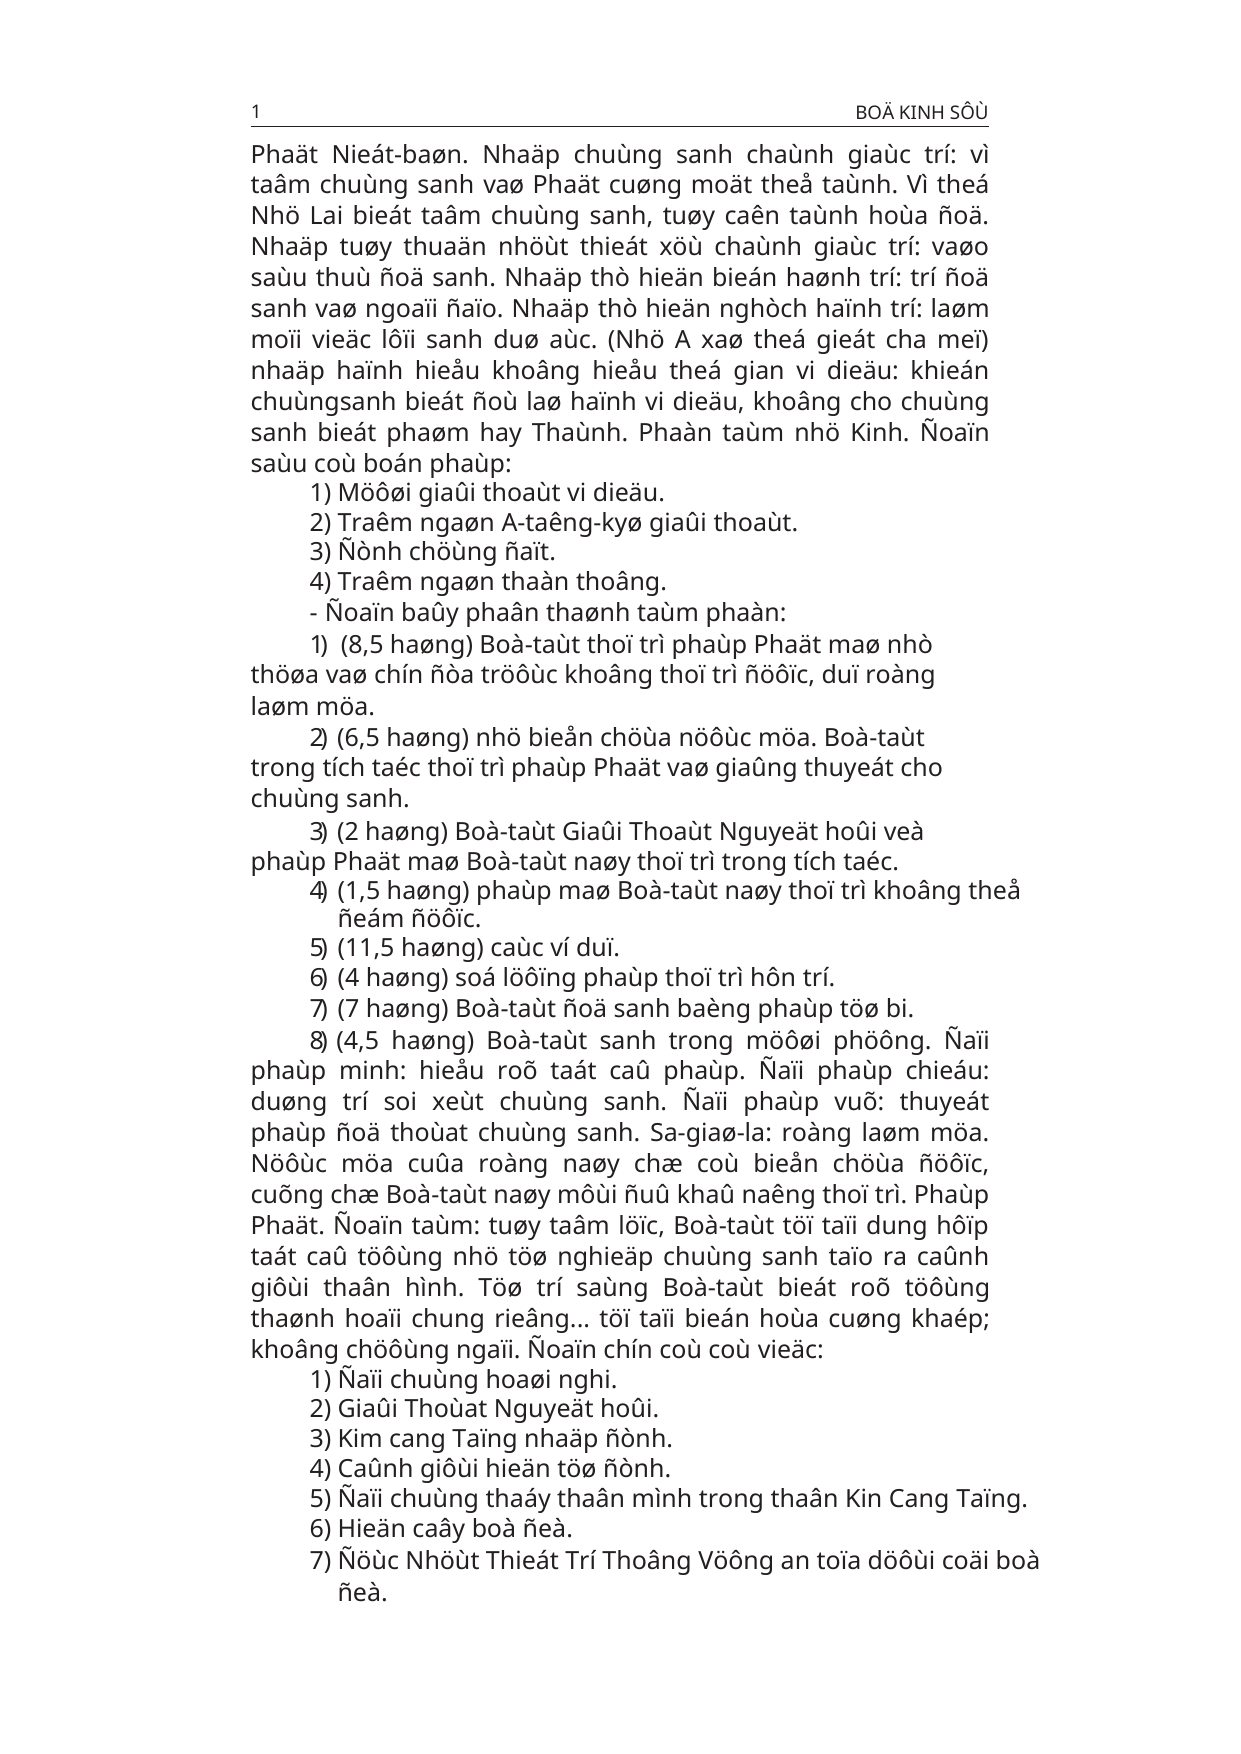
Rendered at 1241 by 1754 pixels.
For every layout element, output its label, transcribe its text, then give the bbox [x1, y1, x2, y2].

list Traêm ngaøn A-taêng-kyø giaûi thoaùt. [309, 507, 1065, 537]
list (8,5 haøng) Boà-taùt thoï trì phaùp Phaät maø nhò thöøa vaø chín ñòa tröôùc khoâng thoï trì ñöôïc, duï roàng laøm möa. [250, 629, 988, 722]
list (6,5 haøng) nhö bieån chöùa nöôùc möa. Boà-taùt trong tích taéc thoï trì phaùp Phaät vaø giaûng thuyeát cho chuùng sanh. [250, 722, 989, 815]
list (4,5 haøng) Boà-taùt sanh trong möôøi phöông. Ñaïi phaùp minh: hieåu roõ taát caû phaùp. Ñaïi phaùp chieáu: duøng trí soi xeùt chuùng sanh. Ñaïi phaùp vuõ: thuyeát phaùp ñoä thoùat chuùng sanh. Sa-giaø-la: roàng laøm möa. Nöôùc möa cuûa roàng naøy chæ coù bieån chöùa ñöôïc, cuõng chæ Boà-taùt naøy môùi ñuû khaû naêng thoï trì. Phaùp Phaät. Ñoaïn taùm: tuøy taâm löïc, Boà-taùt töï taïi dung hôïp taát caû töôùng nhö töø nghieäp chuùng sanh taïo ra caûnh giôùi thaân hình. Töø trí saùng Boà-taùt bieát roõ töôùng thaønh hoaïi chung rieâng... töï taïi bieán hoùa cuøng khaép; khoâng chöôùng ngaïi. Ñoaïn chín coù coù vieäc: [250, 1025, 990, 1366]
list Ñaïi chuùng hoaøi nghi. [309, 1366, 1065, 1394]
list (4 haøng) soá löôïng phaùp thoï trì hôn trí. [309, 963, 1065, 993]
list (7 haøng) Boà-taùt ñoä sanh baèng phaùp töø bi. [309, 993, 1065, 1023]
list Ñoaïn baûy phaân thaønh taùm phaàn: [309, 597, 1065, 628]
list Caûnh giôùi hieän töø ñònh. [309, 1453, 1065, 1483]
list (1,5 haøng) phaùp maø Boà-taùt naøy thoï trì khoâng theå ñeám ñöôïc. [309, 877, 1065, 933]
text Phaät Nieát-baøn. Nhaäp chuùng sanh chaùnh giaùc trí: vì taâm chuùng sanh vaø Phaät cuøng moät theå taùnh. Vì theá Nhö Lai bieát taâm chuùng sanh, tuøy caên taùnh hoùa ñoä. Nhaäp tuøy thuaän nhöùt thieát xöù chaùnh giaùc trí: vaøo saùu thuù ñoä sanh. Nhaäp thò hieän bieán haønh trí: trí ñoä sanh vaø ngoaïi ñaïo. Nhaäp thò hieän nghòch haïnh trí: laøm moïi vieäc lôïi sanh duø aùc. (Nhö A xaø theá gieát cha meï) nhaäp haïnh hieåu khoâng hieåu theá gian vi dieäu: khieán chuùngsanh bieát ñoù laø haïnh vi dieäu, khoâng cho chuùng sanh bieát phaøm hay Thaùnh. Phaàn taùm nhö Kinh. Ñoaïn saùu coù boán phaùp: [250, 138, 990, 480]
list Giaûi Thoùat Nguyeät hoûi. [309, 1394, 1065, 1423]
list Hieän caây boà ñeà. [309, 1513, 1065, 1544]
list Ñònh chöùng ñaït. [309, 537, 1065, 567]
list Möôøi giaûi thoaùt vi dieäu. [309, 480, 1065, 507]
list (11,5 haøng) caùc ví duï. [309, 933, 1065, 963]
list Kim cang Taïng nhaäp ñònh. [309, 1423, 1065, 1453]
list Ñaïi chuùng thaáy thaân mình trong thaân Kin Cang Taïng. [309, 1483, 1065, 1513]
list Traêm ngaøn thaàn thoâng. [309, 567, 1065, 597]
list (2 haøng) Boà-taùt Giaûi Thoaùt Nguyeät hoûi veà phaùp Phaät maø Boà-taùt naøy thoï trì trong tích taéc. [250, 815, 989, 877]
list Ñöùc Nhöùt Thieát Trí Thoâng Vöông an toïa döôùi coäi boà ñeà. [309, 1544, 1065, 1608]
